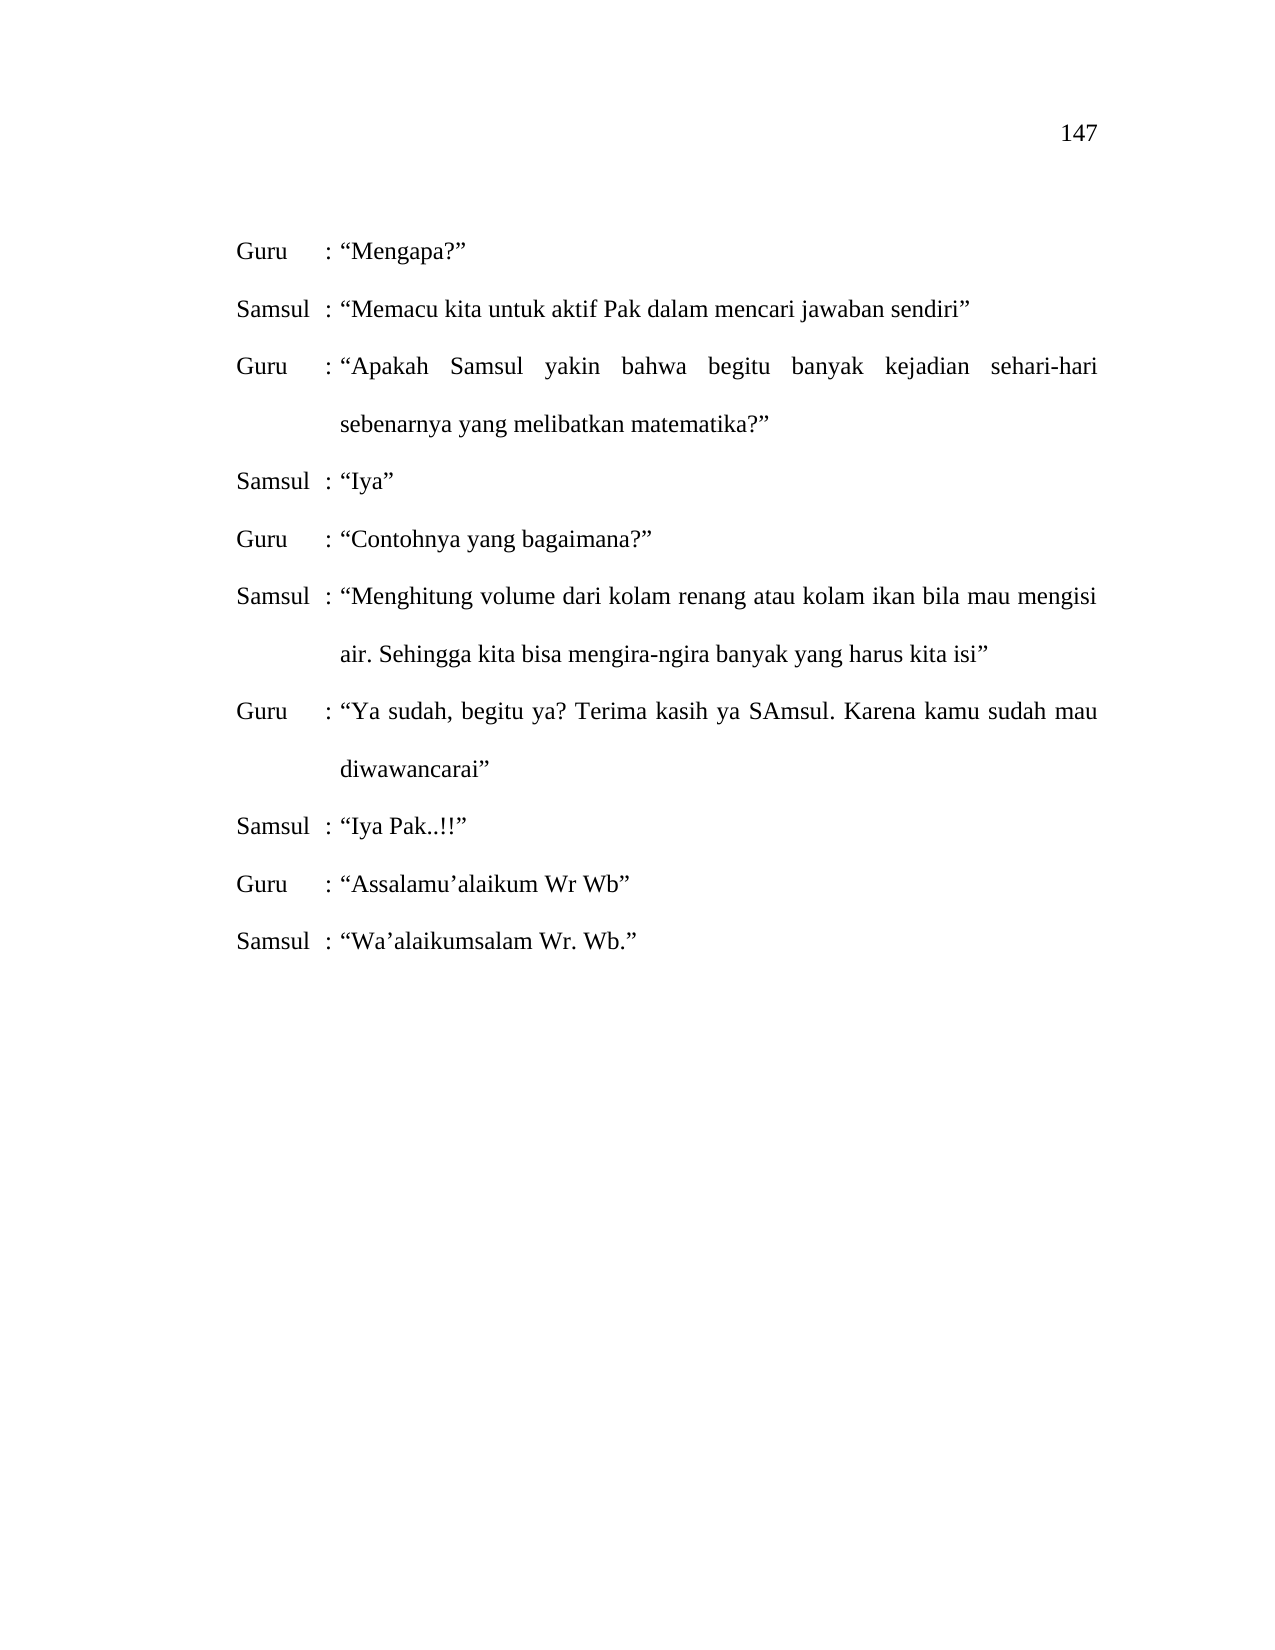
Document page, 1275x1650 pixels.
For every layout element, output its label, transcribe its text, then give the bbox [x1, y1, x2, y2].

text Samsul : “Menghitung volume dari kolam renang atau kolam ikan bila mau mengisi air. Sehingga kita bisa mengira-ngira banyak yang harus kita isi” [236, 581, 1098, 667]
text Samsul : “Iya Pak..!!” [236, 811, 1098, 840]
text Samsul : “Memacu kita untuk aktif Pak dalam mencari jawaban sendiri” [236, 294, 1098, 322]
text Guru : “Ya sudah, begitu ya? Terima kasih ya SAmsul. Karena kamu sudah mau diwawancarai” [236, 696, 1098, 782]
text Guru : “Mengapa?” [236, 236, 1098, 265]
text Guru : “Assalamu’alaikum Wr Wb” [236, 869, 1098, 897]
text Samsul : “Wa’alaikumsalam Wr. Wb.” [236, 926, 1098, 955]
text Samsul : “Iya” [236, 466, 1098, 495]
text Guru : “Contohnya yang bagaimana?” [236, 524, 1098, 552]
text Guru : “Apakah Samsul yakin bahwa begitu banyak kejadian sehari-hari sebenarnya yang melibatkan matematika?” [236, 351, 1098, 437]
